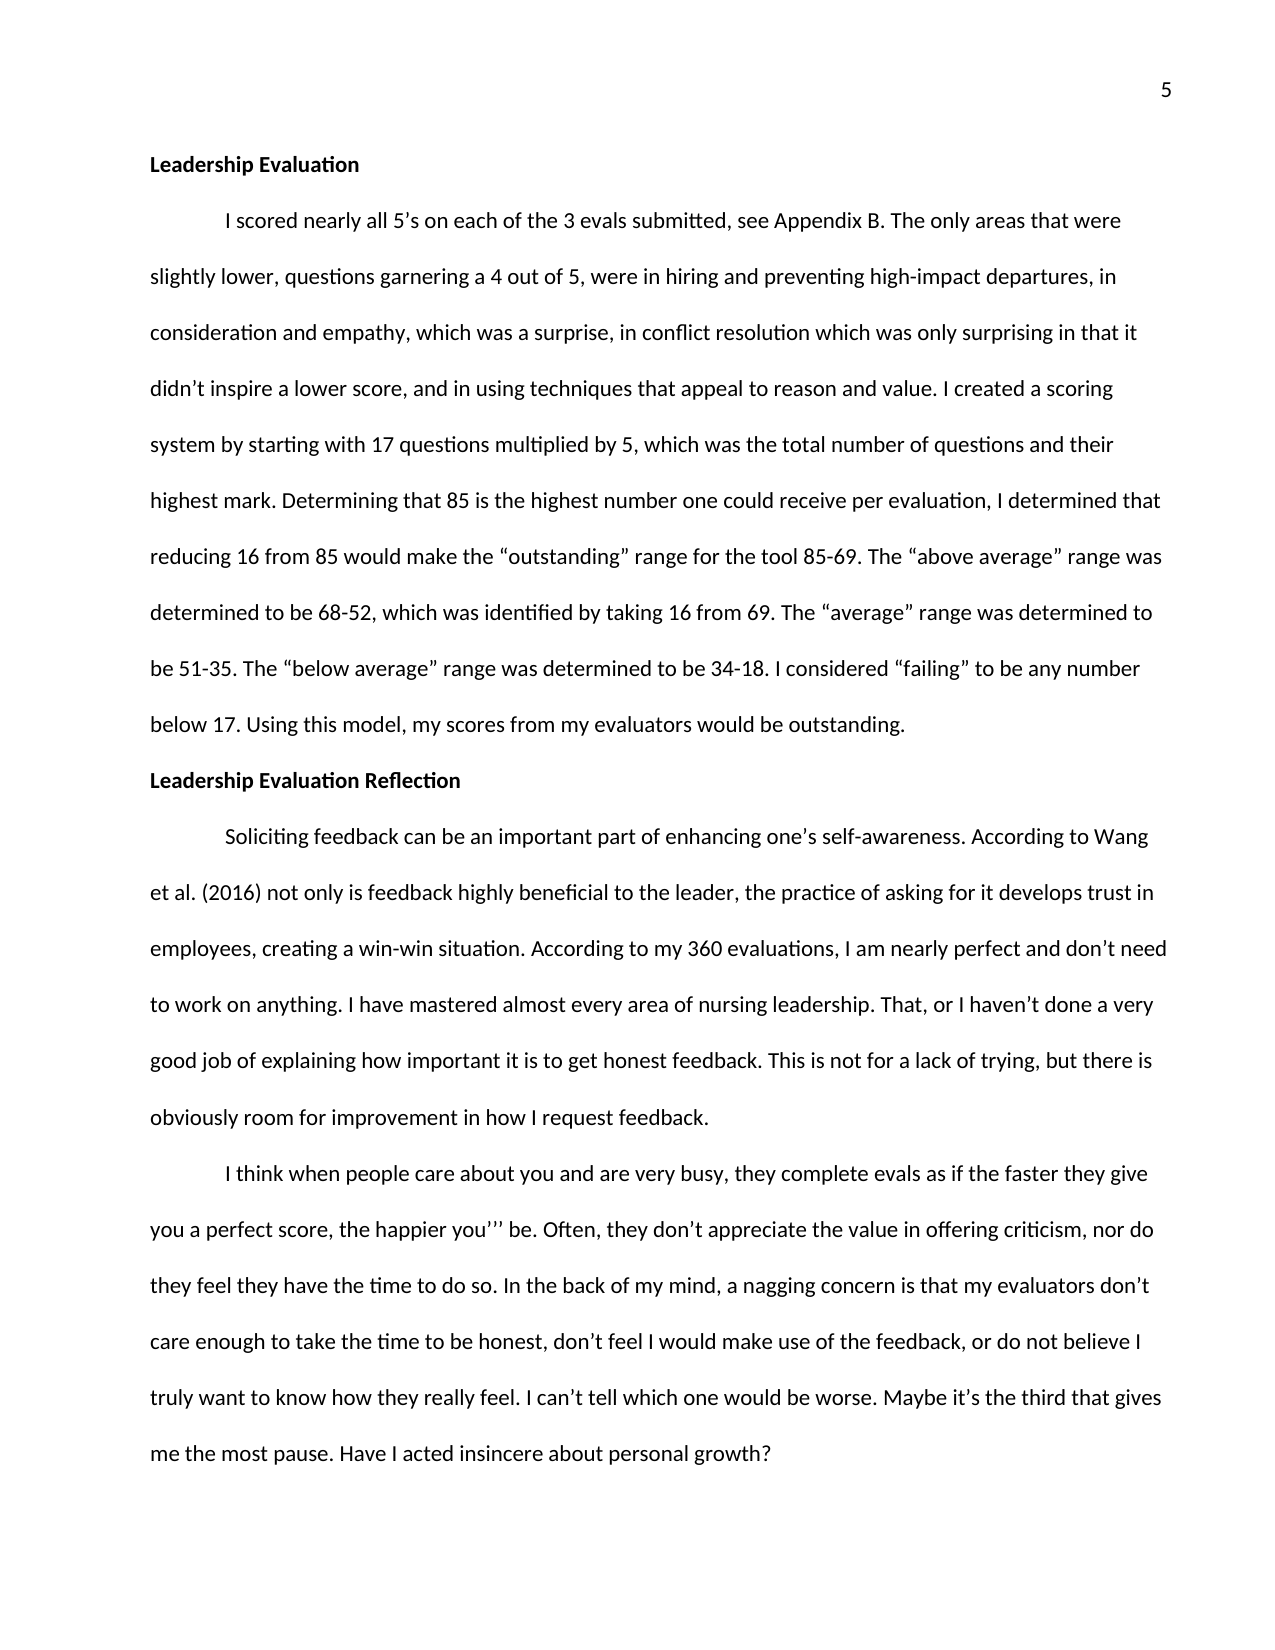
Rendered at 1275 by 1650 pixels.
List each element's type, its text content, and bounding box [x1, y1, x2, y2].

text I think when people care about you and are very busy, they complete evals as if the faster they give you a perfect score, the happier you’’’ be. Often, they don’t appreciate the value in offering criticism, nor do they feel they have the time to do so. In the back of my mind, a nagging concern is that my evaluators don’t care enough to take the time to be honest, don’t feel I would make use of the feedback, or do not believe I truly want to know how they really feel. I can’t tell which one would be worse. Maybe it’s the third that gives me the most pause. Have I acted insincere about personal growth? [150, 1159, 1172, 1467]
text I scored nearly all 5’s on each of the 3 evals submitted, see Appendix B. The only areas that were slightly lower, questions garnering a 4 out of 5, were in hiring and preventing high-impact departures, in consideration and empathy, which was a surprise, in conflict resolution which was only surprising in that it didn’t inspire a lower score, and in using techniques that appeal to reason and value. I created a scoring system by starting with 17 questions multiplied by 5, which was the total number of questions and their highest mark. Determining that 85 is the highest number one could receive per evaluation, I determined that reducing 16 from 85 would make the “outstanding” range for the tool 85-69. The “above average” range was determined to be 68-52, which was identified by taking 16 from 69. The “average” range was determined to be 51-35. The “below average” range was determined to be 34-18. I considered “failing” to be any number below 17. Using this model, my scores from my evaluators would be outstanding. [150, 206, 1172, 738]
text Soliciting feedback can be an important part of enhancing one’s self-awareness. According to Wang et al. (2016) not only is feedback highly beneficial to the leader, the practice of asking for it develops trust in employees, creating a win-win situation. According to my 360 evaluations, I am nearly perfect and don’t need to work on anything. I have mastered almost every area of nursing leadership. That, or I haven’t done a very good job of explaining how important it is to get honest feedback. This is not for a lack of trying, but there is obviously room for improvement in how I request feedback. [150, 822, 1172, 1131]
text Leadership Evaluation [150, 150, 1172, 178]
text Leadership Evaluation Reflection [150, 766, 1172, 794]
